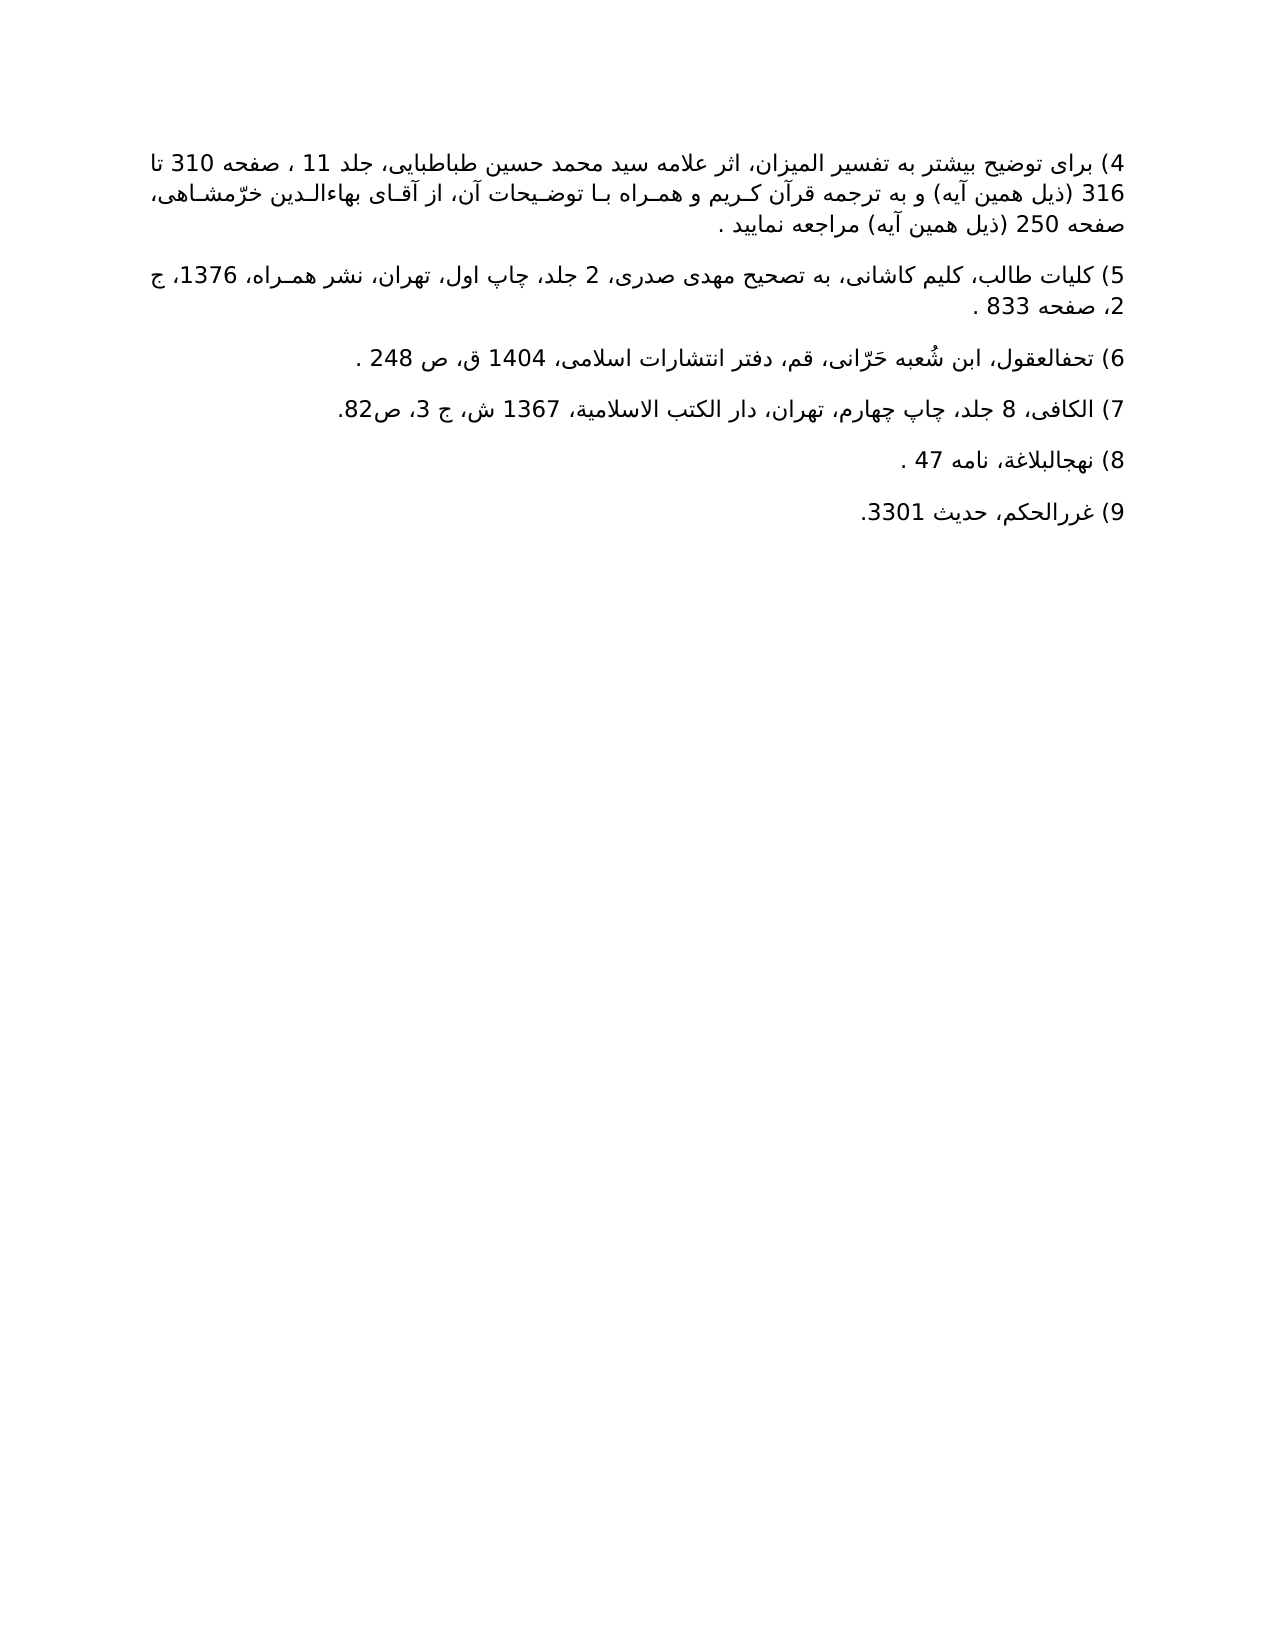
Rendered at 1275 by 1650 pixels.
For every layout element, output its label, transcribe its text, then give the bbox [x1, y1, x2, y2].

text 6) تحف‏العقول، ابن شُعبه حَرّانى، قم، دفتر انتشارات اسلامى، 1404 ق، ص 248 . [150, 345, 1125, 371]
text 8) نهج‏البلاغة، نامه 47 . [150, 448, 1125, 474]
text 7) الكافى، 8 جلد، چاپ چهارم، تهران، دار الكتب الاسلامية، 1367 ش، ج 3، ص‏82. [150, 396, 1125, 423]
text 5) كليات طالب، كليم كاشانى، به تصحيح مهدى صدرى، 2 جلد، چاپ اول، تهران، نشر همراه، 1376، ج 2، صفحه 833 . [150, 263, 1125, 320]
text 9) غررالحكم، حديث 3301. [150, 499, 1125, 526]
text 4) براى توضيح بيش‏تر به تفسير الميزان، اثر علامه سيد محمد حسين طباطبايى، جلد 11 ، صفحه 310 تا 316 (ذيل همين آيه) و به ترجمه قرآن كريم و همراه با توضيحات آن، از آقاى بهاءالدين خرّمشاهى، صفحه 250 (ذيل همين آيه) مراجعه نماييد . [150, 150, 1125, 238]
